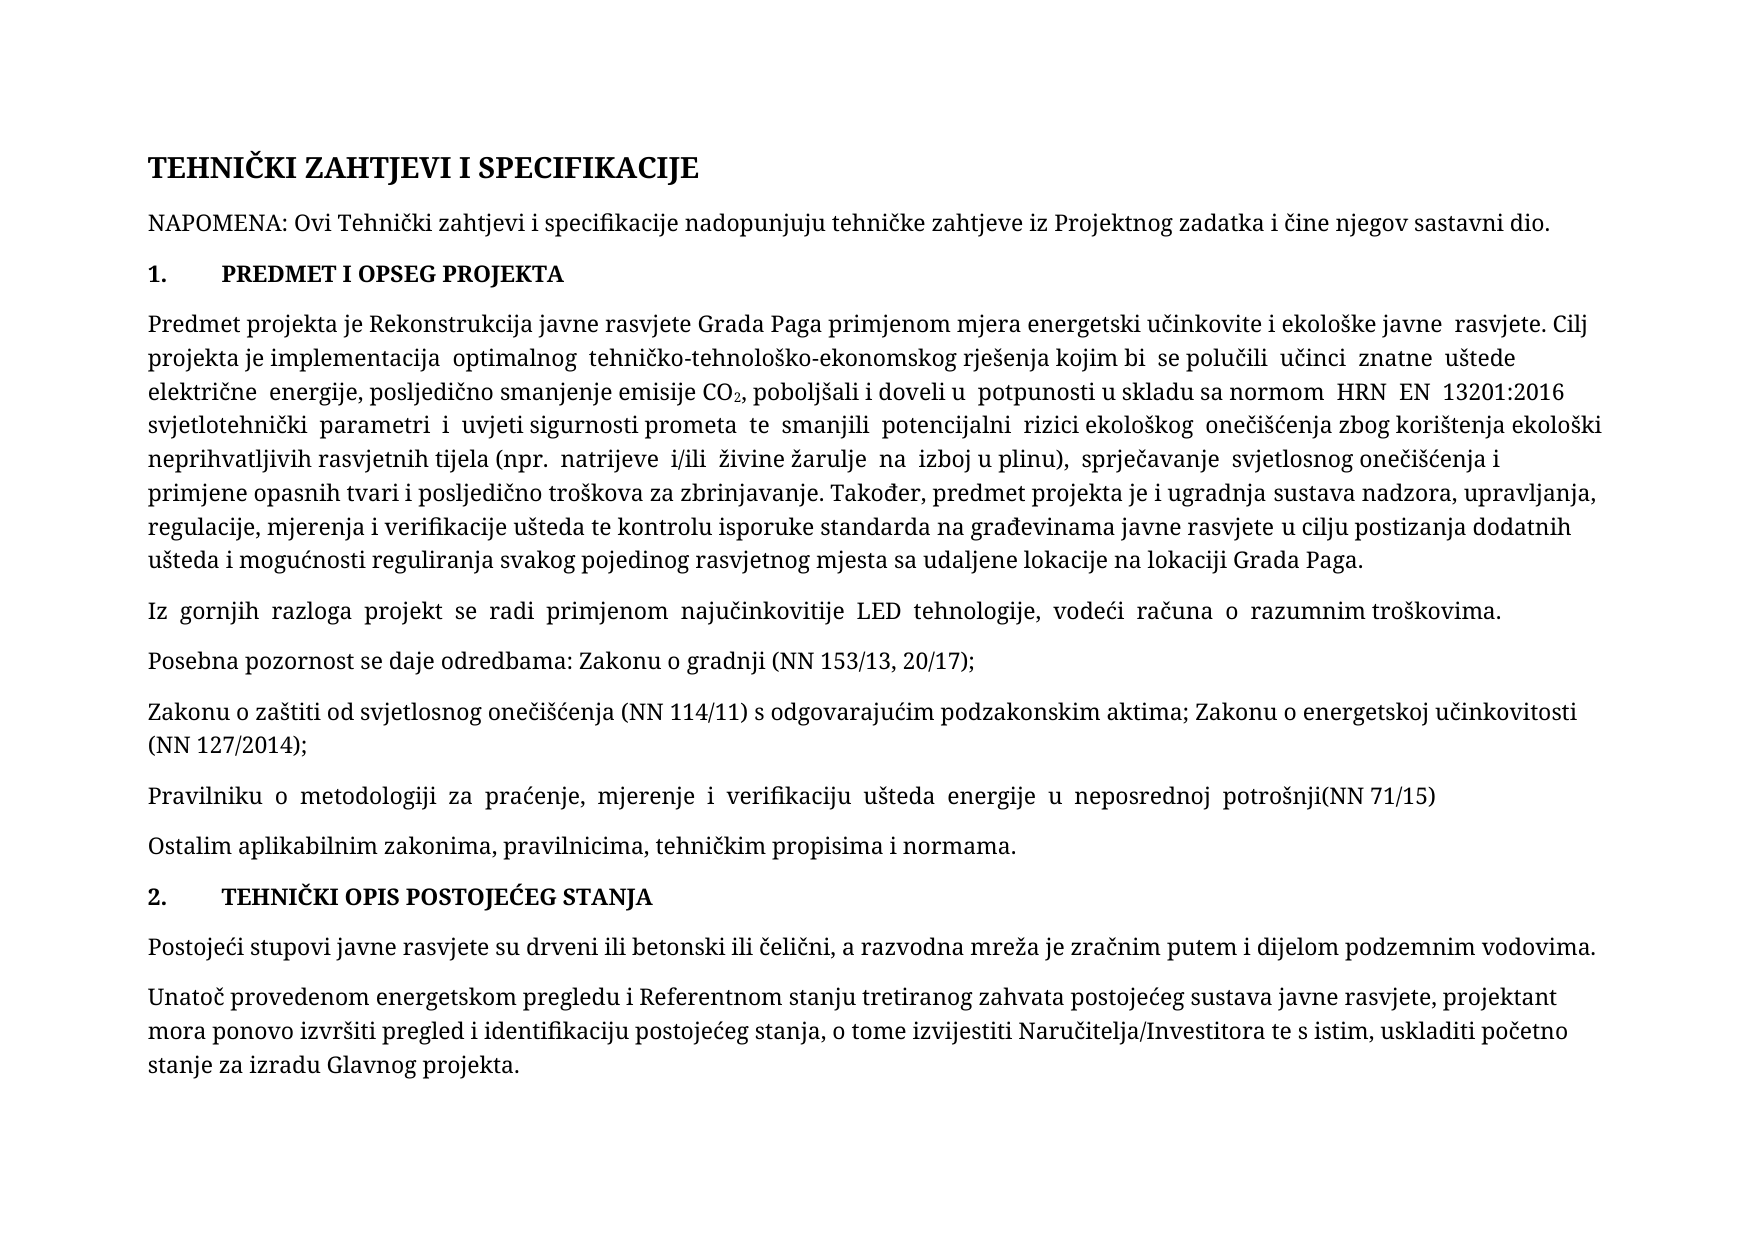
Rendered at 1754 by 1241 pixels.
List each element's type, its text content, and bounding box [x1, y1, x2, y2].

text TEHNIČKI ZAHTJEVI I SPECIFIKACIJE [148, 148, 1606, 187]
text Unatoč provedenom energetskom pregledu i Referentnom stanju tretiranog zahvata postojećeg sustava javne rasvjete, projektant mora ponovo izvršiti pregled i identifikaciju postojećeg stanja, o tome izvijestiti Naručitelja/Investitora te s istim, uskladiti početno stanje za izradu Glavnog projekta. [148, 981, 1606, 1080]
text Posebna pozornost se daje odredbama: Zakonu o gradnji (NN 153/13, 20/17); [148, 645, 1606, 676]
text NAPOMENA: Ovi Tehnički zahtjevi i specifikacije nadopunjuju tehničke zahtjeve iz Projektnog zadatka i čine njegov sastavni dio. [148, 207, 1606, 238]
text Predmet projekta je Rekonstrukcija javne rasvjete Grada Paga primjenom mjera energetski učinkovite i ekološke javne rasvjete. Cilj projekta je implementacija optimalnog tehničko‐tehnološko‐ekonomskog rješenja kojim bi se polučili učinci znatne uštede električne energije, posljedično smanjenje emisije CO2, poboljšali i doveli u potpunosti u skladu sa normom HRN EN 13201:2016 svjetlotehnički parametri i uvjeti sigurnosti prometa te smanjili potencijalni rizici ekološkog onečišćenja zbog korištenja ekološki neprihvatljivih rasvjetnih tijela (npr. natrijeve i/ili živine žarulje na izboj u plinu), sprječavanje svjetlosnog onečišćenja i primjene opasnih tvari i posljedično troškova za zbrinjavanje. Također, predmet projekta je i ugradnja sustava nadzora, upravljanja, regulacije, mjerenja i verifikacije ušteda te kontrolu isporuke standarda na građevinama javne rasvjete u cilju postizanja dodatnih ušteda i mogućnosti reguliranja svakog pojedinog rasvjetnog mjesta sa udaljene lokacije na lokaciji Grada Paga. [148, 308, 1606, 575]
text Zakonu o zaštiti od svjetlosnog onečišćenja (NN 114/11) s odgovarajućim podzakonskim aktima; Zakonu o energetskoj učinkovitosti (NN 127/2014); [148, 695, 1606, 760]
text Postojeći stupovi javne rasvjete su drveni ili betonski ili čelični, a razvodna mreža je zračnim putem i dijelom podzemnim vodovima. [148, 931, 1606, 962]
text Ostalim aplikabilnim zakonima, pravilnicima, tehničkim propisima i normama. [148, 830, 1606, 861]
text Pravilniku o metodologiji za praćenje, mjerenje i verifikaciju ušteda energije u neposrednoj potrošnji(NN 71/15) [148, 779, 1606, 811]
text Iz gornjih razloga projekt se radi primjenom najučinkovitije LED tehnologije, vodeći računa o razumnim troškovima. [148, 594, 1606, 626]
text 2. TEHNIČKI OPIS POSTOJEĆEG STANJA [148, 880, 1606, 912]
text 1. PREDMET I OPSEG PROJEKTA [148, 257, 1606, 289]
